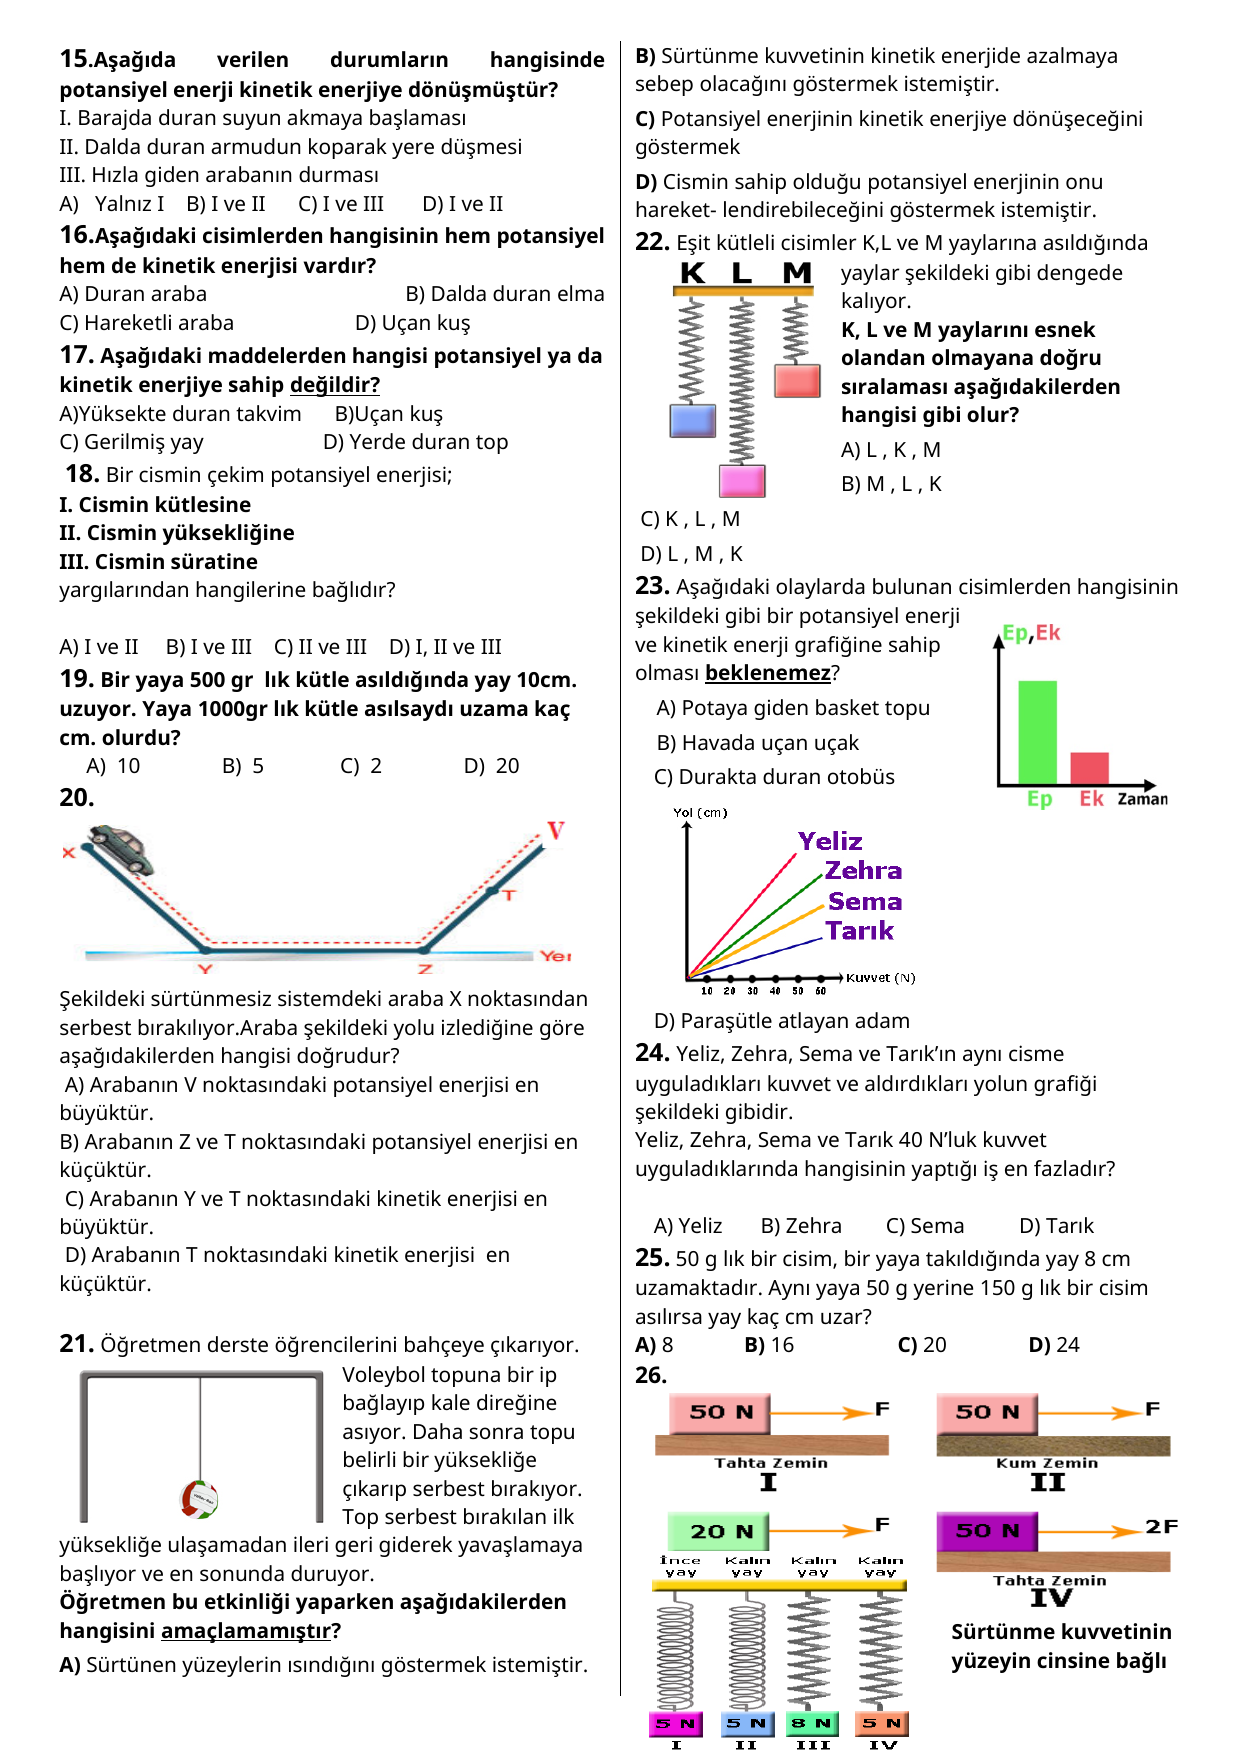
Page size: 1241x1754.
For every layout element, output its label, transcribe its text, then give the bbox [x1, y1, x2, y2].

text C) Durakta duran otobüs [653, 762, 1181, 791]
text C) Arabanın Y ve T noktasındaki kinetik enerjisi en büyüktür. [59, 1184, 605, 1241]
text A) L , K , M [635, 435, 1181, 463]
text A) Sürtünen yüzeylerin ısındığını göstermek istemiştir. [59, 1651, 605, 1679]
text A) Yalnız I B) I ve II C) I ve III D) I ve II [59, 189, 605, 217]
text 19. Bir yaya 500 gr lık kütle asıldığında yay 10cm. uzuyor. Yaya 1000gr lık kütle asılsaydı uzama kaç cm. olurdu? [59, 661, 605, 751]
text A)Yüksekte duran takvim B)Uçan kuş [59, 399, 605, 427]
text I. Cismin kütlesine [59, 490, 605, 518]
picture [669, 463, 822, 469]
text D) Arabanın T noktasındaki kinetik enerjisi en küçüktür. [59, 1241, 605, 1297]
text C) Potansiyel enerjinin kinetik enerjiye dönüşeceğini göstermek [635, 104, 1181, 161]
picture [61, 815, 570, 973]
text B) M , L , K [635, 469, 1181, 498]
text C) K , L , M [635, 504, 1181, 533]
text III. Hızla giden arabanın durması [59, 160, 605, 189]
text A) Arabanın V noktasındaki potansiyel enerjisi en büyüktür. [59, 1070, 605, 1127]
picture [992, 721, 1168, 728]
text 26. [635, 1359, 1181, 1390]
text Sürtünme kuvvetinin yüzeyin cinsine bağlı olduğunu incelemek isteyen öğrenci, yukarıdaki düzeneklerden hangi ikisini kullanmalıdır? [914, 1617, 1181, 1674]
text 23. Aşağıdaki olaylarda bulunan cisimlerden hangisinin şekildeki gibi bir potansiyel enerji ve kinetik enerji grafiğine sahip olması beklenemez? [635, 567, 1181, 687]
text A) 8 B) 16 C) 20 D) 24 [635, 1330, 1181, 1359]
text C) Hareketli araba D) Uçan kuş [59, 308, 605, 336]
picture [992, 687, 1168, 693]
text II. Cismin yüksekliğine [59, 518, 605, 547]
text Yeliz, Zehra, Sema ve Tarık 40 N’luk kuvvet uyguladıklarında hangisinin yaptığı iş en fazladır? [635, 1126, 1181, 1182]
picture [669, 803, 918, 1000]
text 16.Aşağıdaki cisimlerden hangisinin hem potansiyel hem de kinetik enerjisi vardır? [59, 217, 605, 279]
picture [669, 429, 822, 435]
text III. Cismin süratine [59, 547, 605, 575]
picture [992, 756, 1168, 762]
text 22. Eşit kütleli cisimler K,L ve M yaylarına asıldığında yaylar şekildeki gibi dengede kalıyor. [635, 224, 1181, 315]
text A) Potaya giden basket topu [635, 693, 1181, 721]
text 15.Aşağıda verilen durumların hangisinde potansiyel enerji kinetik enerjiye dönüşmüştür? [59, 41, 605, 103]
text B) Arabanın Z ve T noktasındaki potansiyel enerjisi en küçüktür. [59, 1127, 605, 1184]
text Öğretmen bu etkinliği yaparken aşağıdakilerden hangisini amaçlamamıştır? [59, 1587, 605, 1644]
text yargılarından hangilerine bağlıdır? [59, 575, 605, 604]
text A) 10 B) 5 C) 2 D) 20 [59, 751, 605, 780]
text 18. Bir cismin çekim potansiyel enerjisi; [59, 456, 605, 490]
picture [642, 1390, 1182, 1752]
text B) Sürtünme kuvvetinin kinetik enerjide azalmaya sebep olacağını göstermek istemiştir. [635, 41, 1181, 98]
text 21. Öğretmen derste öğrencilerini bahçeye çıkarıyor. Voleybol topuna bir ip bağlayıp kale direğine asıyor. Daha sonra topu belirli bir yüksekliğe çıkarıp serbest bırakıyor. Top serbest bırakılan ilk yüksekliğe ulaşamadan ileri geri giderek yavaşlamaya başlıyor ve en sonunda duruyor. [59, 1326, 605, 1587]
text II. Dalda duran armudun koparak yere düşmesi [59, 132, 605, 160]
text A) Yeliz B) Zehra C) Sema D) Tarık [653, 1211, 1181, 1239]
text 25. 50 g lık bir cisim, bir yaya takıldığında yay 8 cm uzamaktadır. Aynı yaya 50 g yerine 150 g lık bir cisim asılırsa yay kaç cm uzar? [635, 1239, 1181, 1330]
text D) L , M , K [635, 539, 1181, 567]
text C) Gerilmiş yay D) Yerde duran top [59, 427, 605, 456]
text A) Duran araba B) Dalda duran elma [59, 279, 605, 308]
text 17. Aşağıdaki maddelerden hangisi potansiyel ya da kinetik enerjiye sahip değildir? [59, 336, 605, 399]
text B) Havada uçan uçak [635, 728, 1181, 756]
text 24. Yeliz, Zehra, Sema ve Tarık’ın aynı cisme uyguladıkları kuvvet ve aldırdıkları yolun grafiği şekildeki gibidir. [635, 1034, 1181, 1126]
picture [992, 791, 1168, 797]
text K, L ve M yaylarını esnek olandan olmayana doğru sıralaması aşağıdakilerden hangisi gibi olur? [635, 315, 1181, 429]
text A) I ve II B) I ve III C) II ve III D) I, II ve III [59, 632, 605, 661]
text D) Cismin sahip olduğu potansiyel enerjinin onu hareket- lendirebileceğini göstermek istemiştir. [635, 167, 1181, 224]
text I. Barajda duran suyun akmaya başlaması [59, 103, 605, 132]
text 20. [59, 780, 605, 814]
